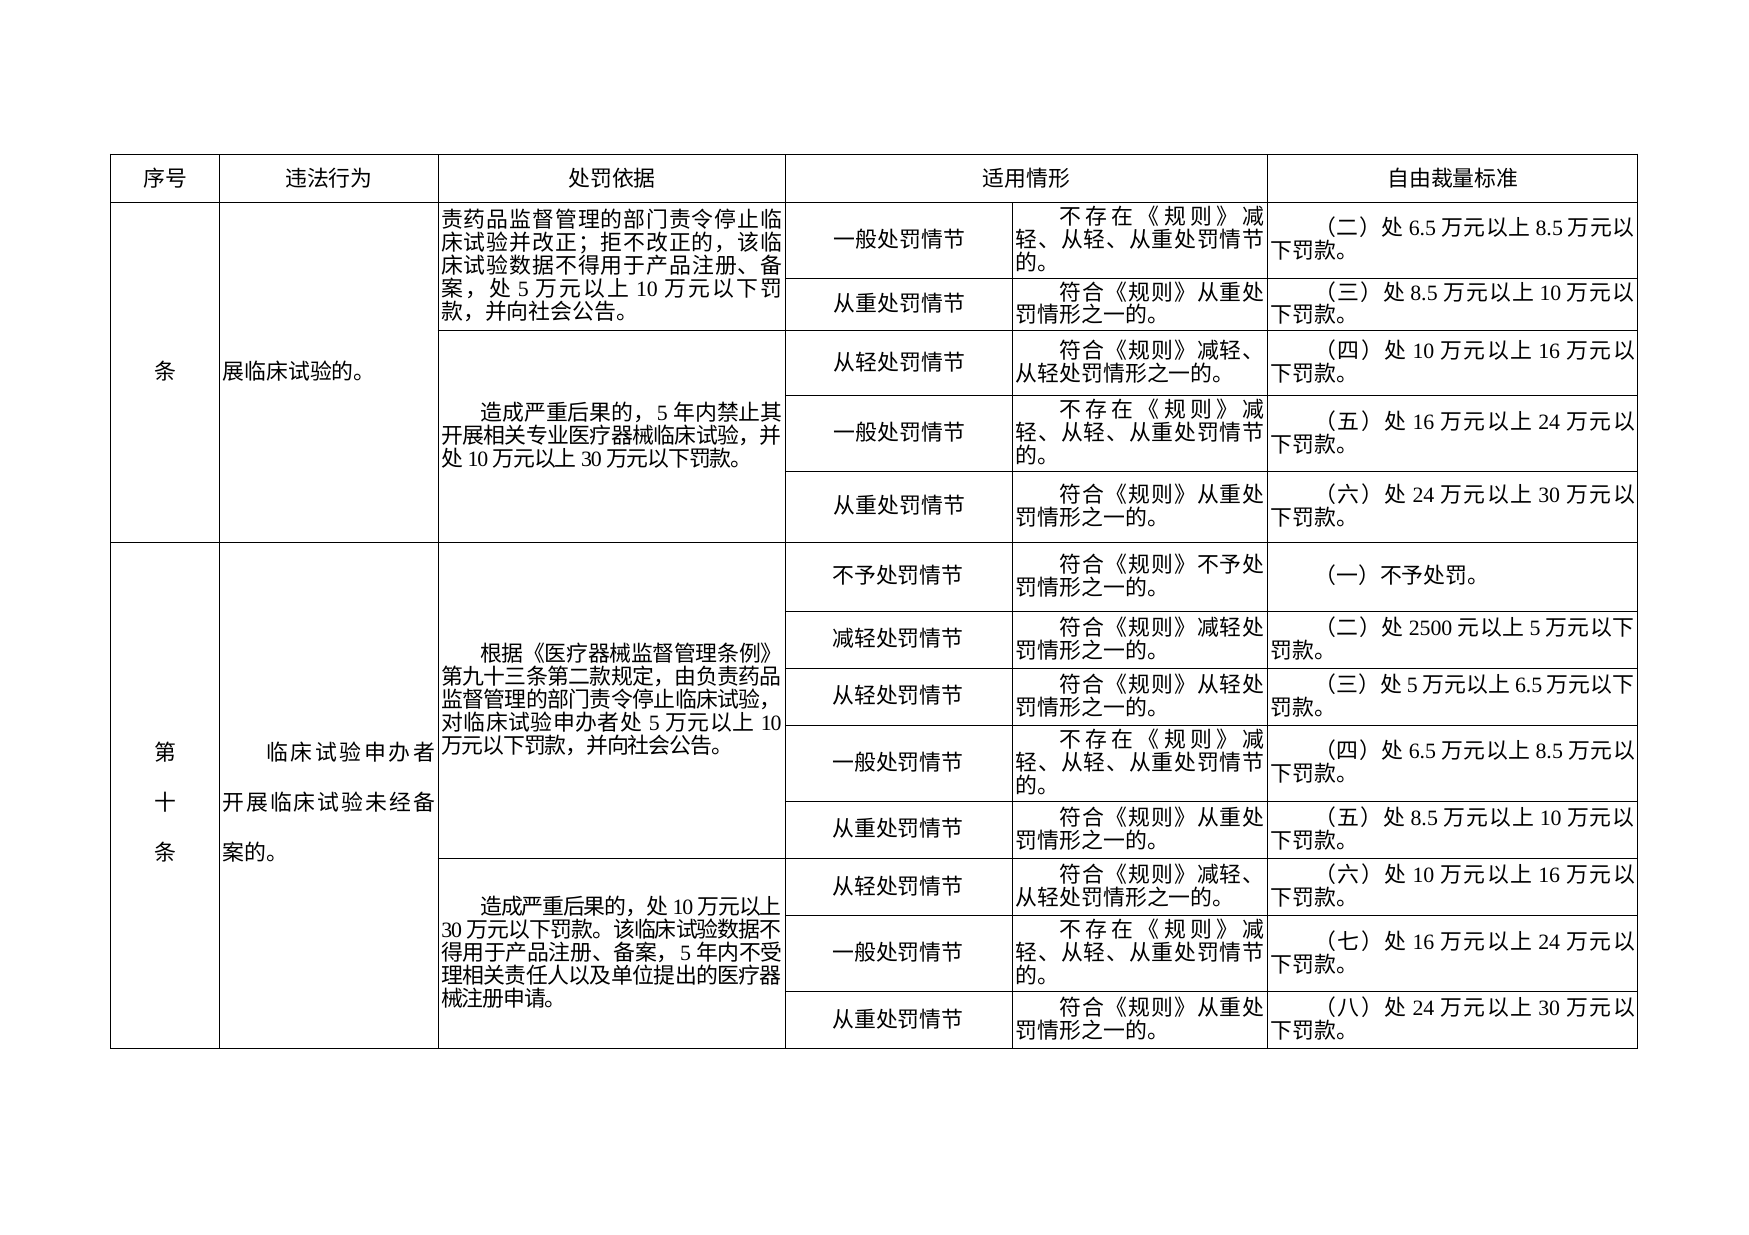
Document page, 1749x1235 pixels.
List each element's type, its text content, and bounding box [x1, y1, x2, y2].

table_cell 一般处罚情节 [786, 726, 1012, 801]
table_cell （三）处8.5万元以上10万元以下罚款。 [1268, 279, 1637, 330]
table_cell 造成严重后果的，5年内禁止其开展相关专业医疗器械临床试验，并处10万元以上30万元以下罚款。 [439, 331, 785, 542]
table_cell 减轻处罚情节 [786, 612, 1012, 668]
table_cell 符合《规则》减轻、从轻处罚情形之一的。 [1013, 859, 1267, 915]
table_cell 从轻处罚情节 [786, 331, 1012, 395]
table_cell 符合《规则》减轻、从轻处罚情形之一的。 [1013, 331, 1267, 395]
table_cell （六）处10万元以上16万元以下罚款。 [1268, 859, 1637, 915]
table_cell 造成严重后果的，处10万元以上30万元以下罚款。该临床试验数据不得用于产品注册、备案，5年内不受理相关责任人以及单位提出的医疗器械注册申请。 [439, 859, 785, 1048]
table_cell 符合《规则》不予处罚情形之一的。 [1013, 543, 1267, 611]
table_cell （五）处16万元以上24万元以下罚款。 [1268, 396, 1637, 471]
table_cell 第 九 条 [111, 203, 219, 542]
table_cell （二）处2500元以上5万元以下罚款。 [1268, 612, 1637, 668]
table_cell 临床试验申办者开展临床试验未经备案的。 [220, 543, 438, 1048]
table_header 自由裁量标准 [1268, 155, 1637, 202]
table_cell 符合《规则》减轻处罚情形之一的。 [1013, 612, 1267, 668]
table_cell 不存在《规则》减轻、从轻、从重处罚情节的。 [1013, 726, 1267, 801]
table_cell 从轻处罚情节 [786, 669, 1012, 725]
table_cell 一般处罚情节 [786, 916, 1012, 991]
table_cell （五）处8.5万元以上10万元以下罚款。 [1268, 802, 1637, 858]
table_cell （六）处24万元以上30万元以下罚款。 [1268, 472, 1637, 542]
table_cell 不存在《规则》减轻、从轻、从重处罚情节的。 [1013, 916, 1267, 991]
table_cell 根据《医疗器械监督管理条例》第九十三条第二款规定，由负责药品监督管理的部门责令停止临床试验，对临床试验申办者处5万元以上10万元以下罚款，并向社会公告。 [439, 543, 785, 858]
table_cell 从重处罚情节 [786, 992, 1012, 1048]
table_header 适用情形 [786, 155, 1267, 202]
table_cell （四）处10万元以上16万元以下罚款。 [1268, 331, 1637, 395]
table_cell 一般处罚情节 [786, 203, 1012, 278]
table_cell （八）处24万元以上30万元以下罚款。 [1268, 992, 1637, 1048]
table_cell （七）处16万元以上24万元以下罚款。 [1268, 916, 1637, 991]
table_cell 不存在《规则》减轻、从轻、从重处罚情节的。 [1013, 396, 1267, 471]
table_cell 从轻处罚情节 [786, 859, 1012, 915]
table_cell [439, 203, 785, 330]
table_cell 一般处罚情节 [786, 396, 1012, 471]
table_cell （二）处6.5万元以上8.5万元以下罚款。 [1268, 203, 1637, 278]
table_cell （四）处6.5万元以上8.5万元以下罚款。 [1268, 726, 1637, 801]
table_cell 符合《规则》从重处罚情形之一的。 [1013, 472, 1267, 542]
table_cell 未进行医疗器械临床试验机构备案开展临床试验的。 [220, 203, 438, 542]
table_cell （一）不予处罚。 [1268, 543, 1637, 611]
table_cell 不予处罚情节 [786, 543, 1012, 611]
table_cell 符合《规则》从重处罚情形之一的。 [1013, 992, 1267, 1048]
table_cell 从重处罚情节 [786, 279, 1012, 330]
table_header 违法行为 [220, 155, 438, 202]
table_cell 从重处罚情节 [786, 472, 1012, 542]
table_cell 符合《规则》从重处罚情形之一的。 [1013, 279, 1267, 330]
table_cell 从重处罚情节 [786, 802, 1012, 858]
table_cell 符合《规则》从轻处罚情形之一的。 [1013, 669, 1267, 725]
table_header 处罚依据 [439, 155, 785, 202]
table_header 序号 [111, 155, 219, 202]
table_cell 不存在《规则》减轻、从轻、从重处罚情节的。 [1013, 203, 1267, 278]
table_cell （三）处5万元以上6.5万元以下罚款。 [1268, 669, 1637, 725]
table_cell 第 十 条 [111, 543, 219, 1048]
table_cell 符合《规则》从重处罚情形之一的。 [1013, 802, 1267, 858]
